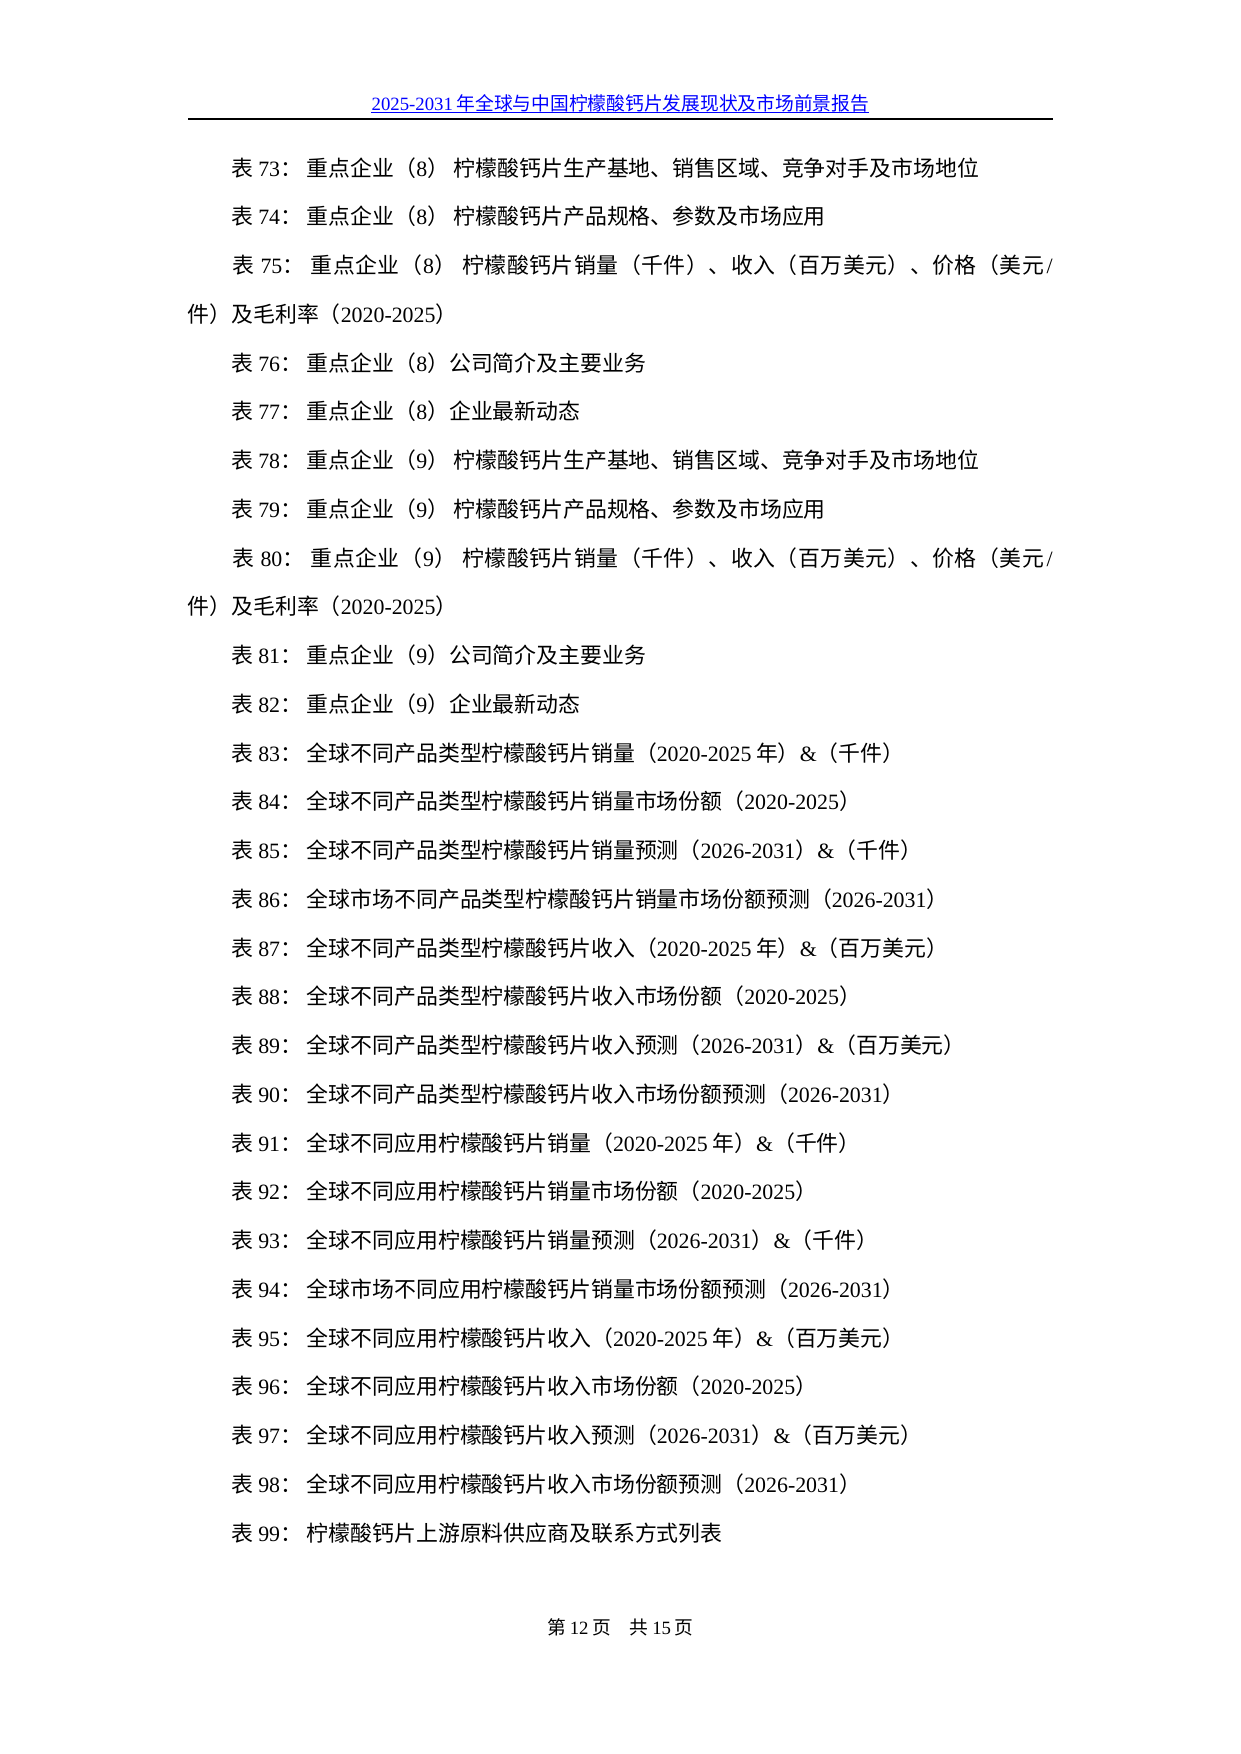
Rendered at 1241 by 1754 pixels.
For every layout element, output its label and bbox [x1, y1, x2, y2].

text [187, 150, 1053, 1548]
